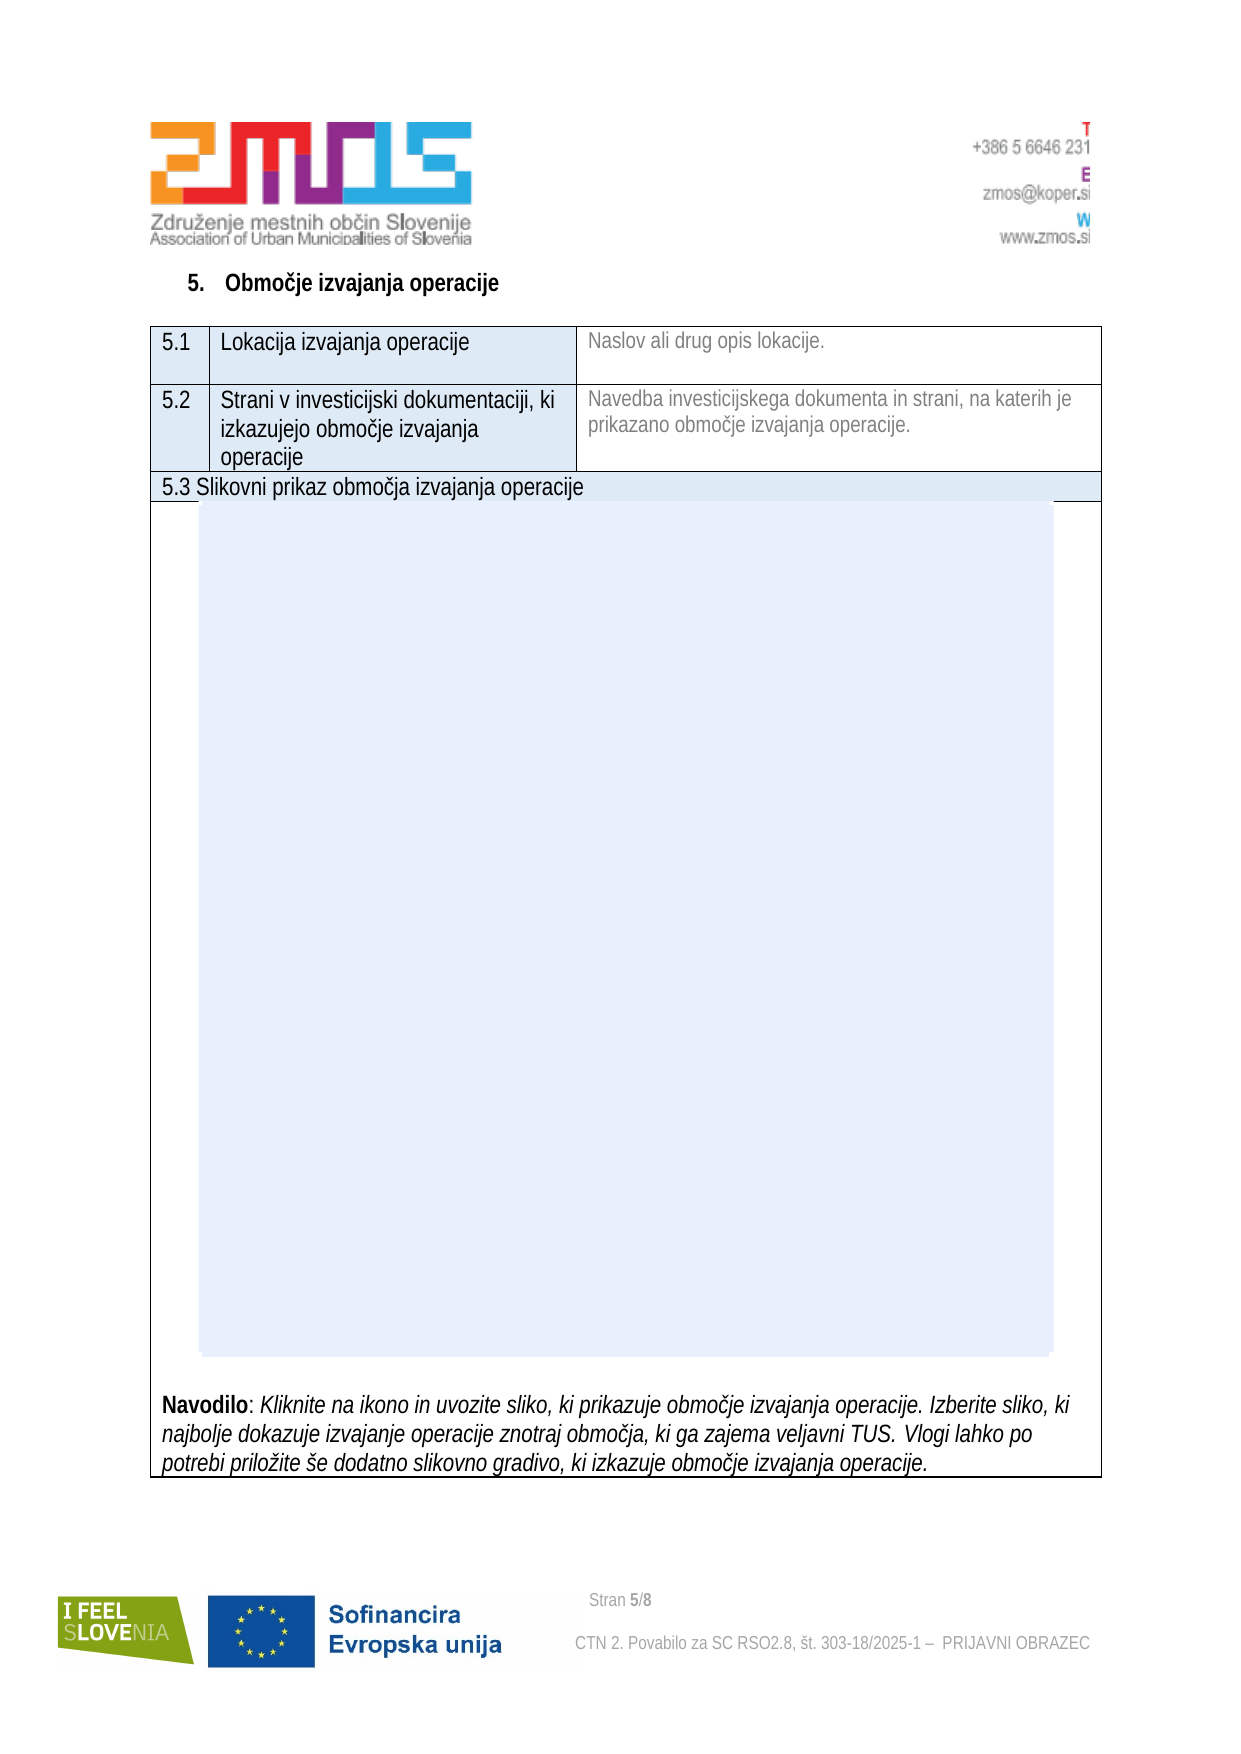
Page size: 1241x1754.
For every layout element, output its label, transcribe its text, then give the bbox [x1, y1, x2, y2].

picture [203, 1591, 586, 1672]
table_cell 5.2 [151, 385, 209, 471]
table_header Lokacija izvajanja operacije [210, 327, 576, 384]
table_cell Navodilo: Kliknite na ikono in uvozite sliko, ki prikazuje območje izvajanja operacije. Izberite sliko, ki najbolje dokazuje izvajanje operacije znotraj območja, ki ga zajema veljavni TUS. Vlogi lahko po potrebi priložite še dodatno slikovno gradivo, ki izkazuje območje izvajanja operacije. [151, 502, 1101, 1476]
table_header 5.1 [151, 327, 209, 384]
table_cell Strani v investicijski dokumentaciji, ki izkazujejo območje izvajanja operacije [210, 385, 576, 471]
picture [198, 501, 1054, 1357]
list Območje izvajanja operacije [187, 268, 1090, 297]
picture [55, 1591, 197, 1670]
table_cell 5.3 Slikovni prikaz območja izvajanja operacije [151, 472, 1101, 501]
